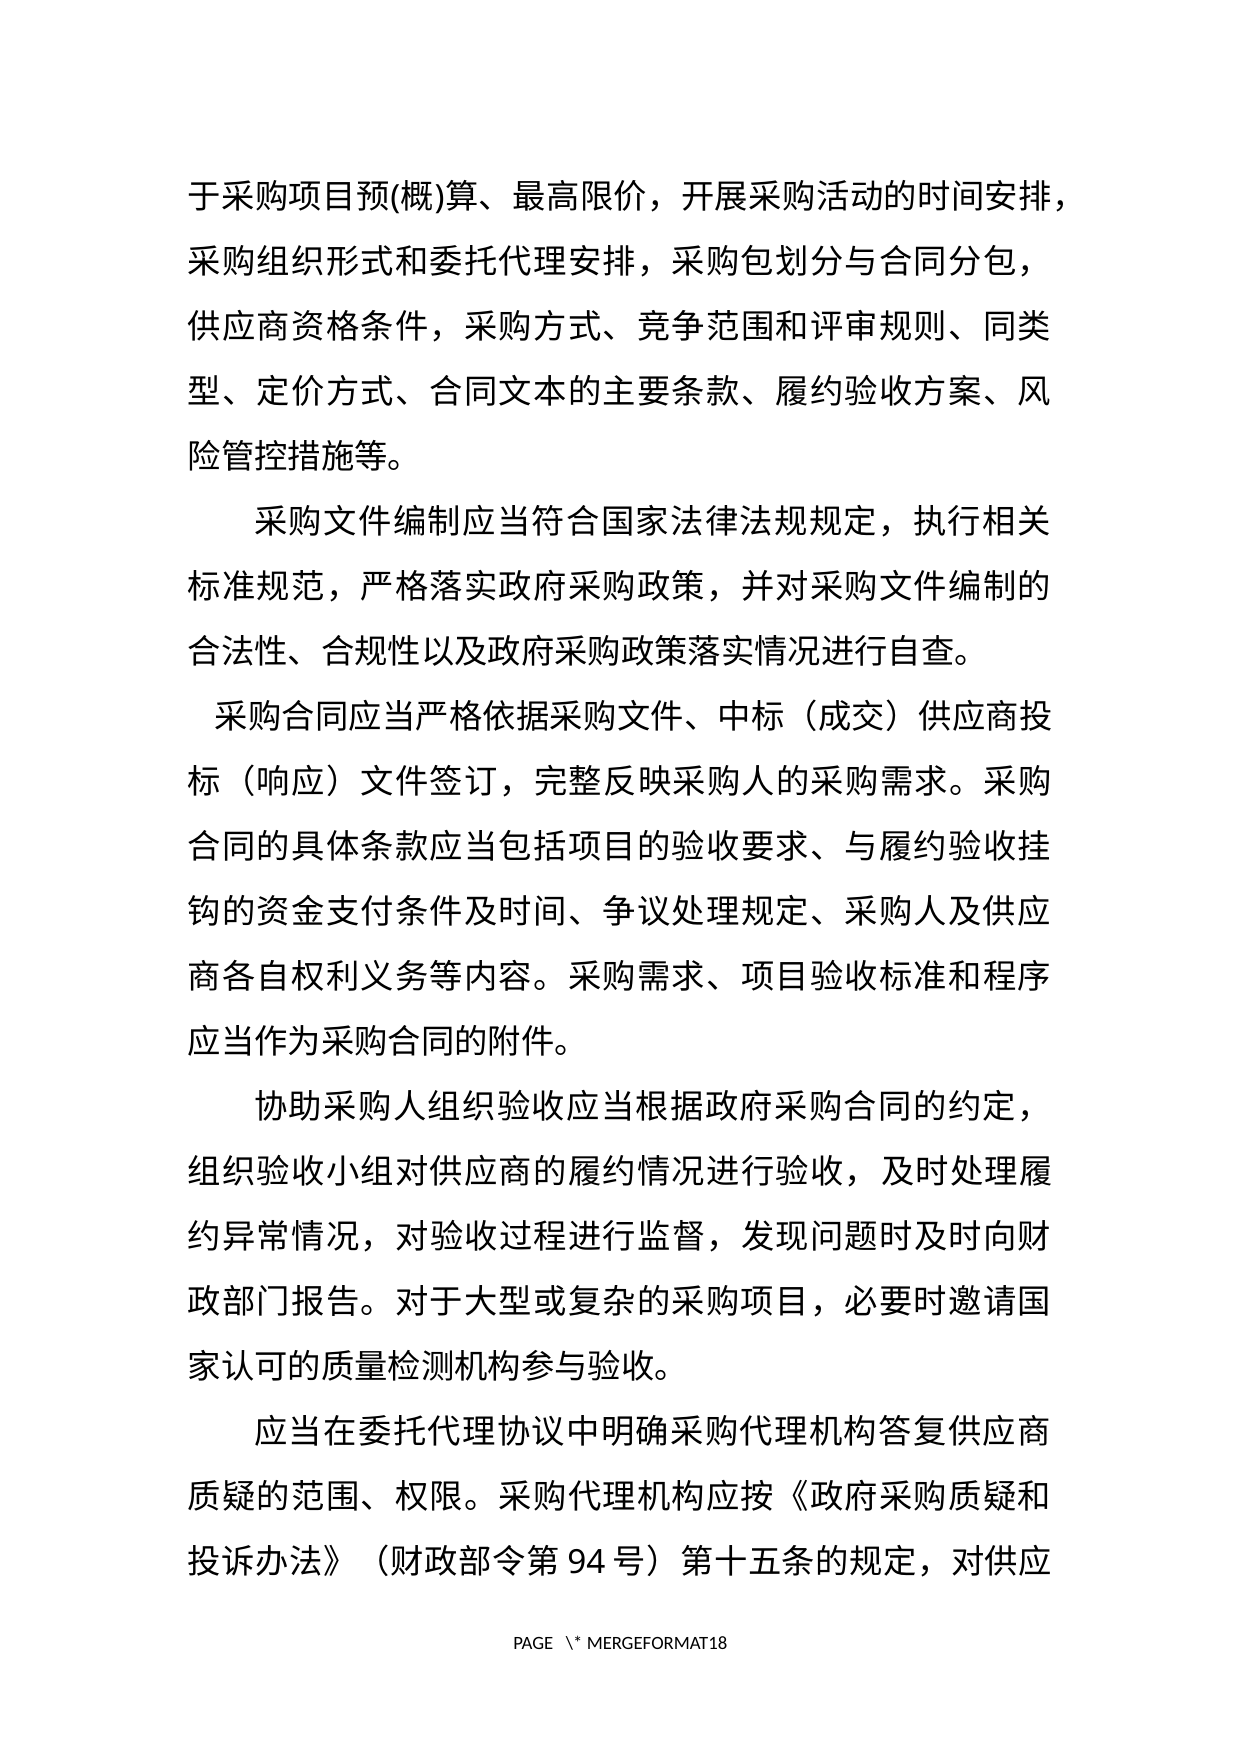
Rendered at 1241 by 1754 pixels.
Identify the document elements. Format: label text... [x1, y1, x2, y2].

text 协助采购人组织验收应当根据政府采购合同的约定，组织验收小组对供应商的履约情况进行验收，及时处理履约异常情况，对验收过程进行监督，发现问题时及时向财政部门报告。对于大型或复杂的采购项目，必要时邀请国家认可的质量检测机构参与验收。 [187, 1072, 1053, 1397]
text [187, 162, 1053, 487]
text 采购文件编制应当符合国家法律法规规定，执行相关标准规范，严格落实政府采购政策，并对采购文件编制的合法性、合规性以及政府采购政策落实情况进行自查。 [187, 487, 1053, 682]
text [187, 1397, 1053, 1592]
text 采购合同应当严格依据采购文件、中标（成交）供应商投标（响应）文件签订，完整反映采购人的采购需求。采购合同的具体条款应当包括项目的验收要求、与履约验收挂钩的资金支付条件及时间、争议处理规定、采购人及供应商各自权利义务等内容。采购需求、项目验收标准和程序应当作为采购合同的附件。 [187, 682, 1053, 1072]
